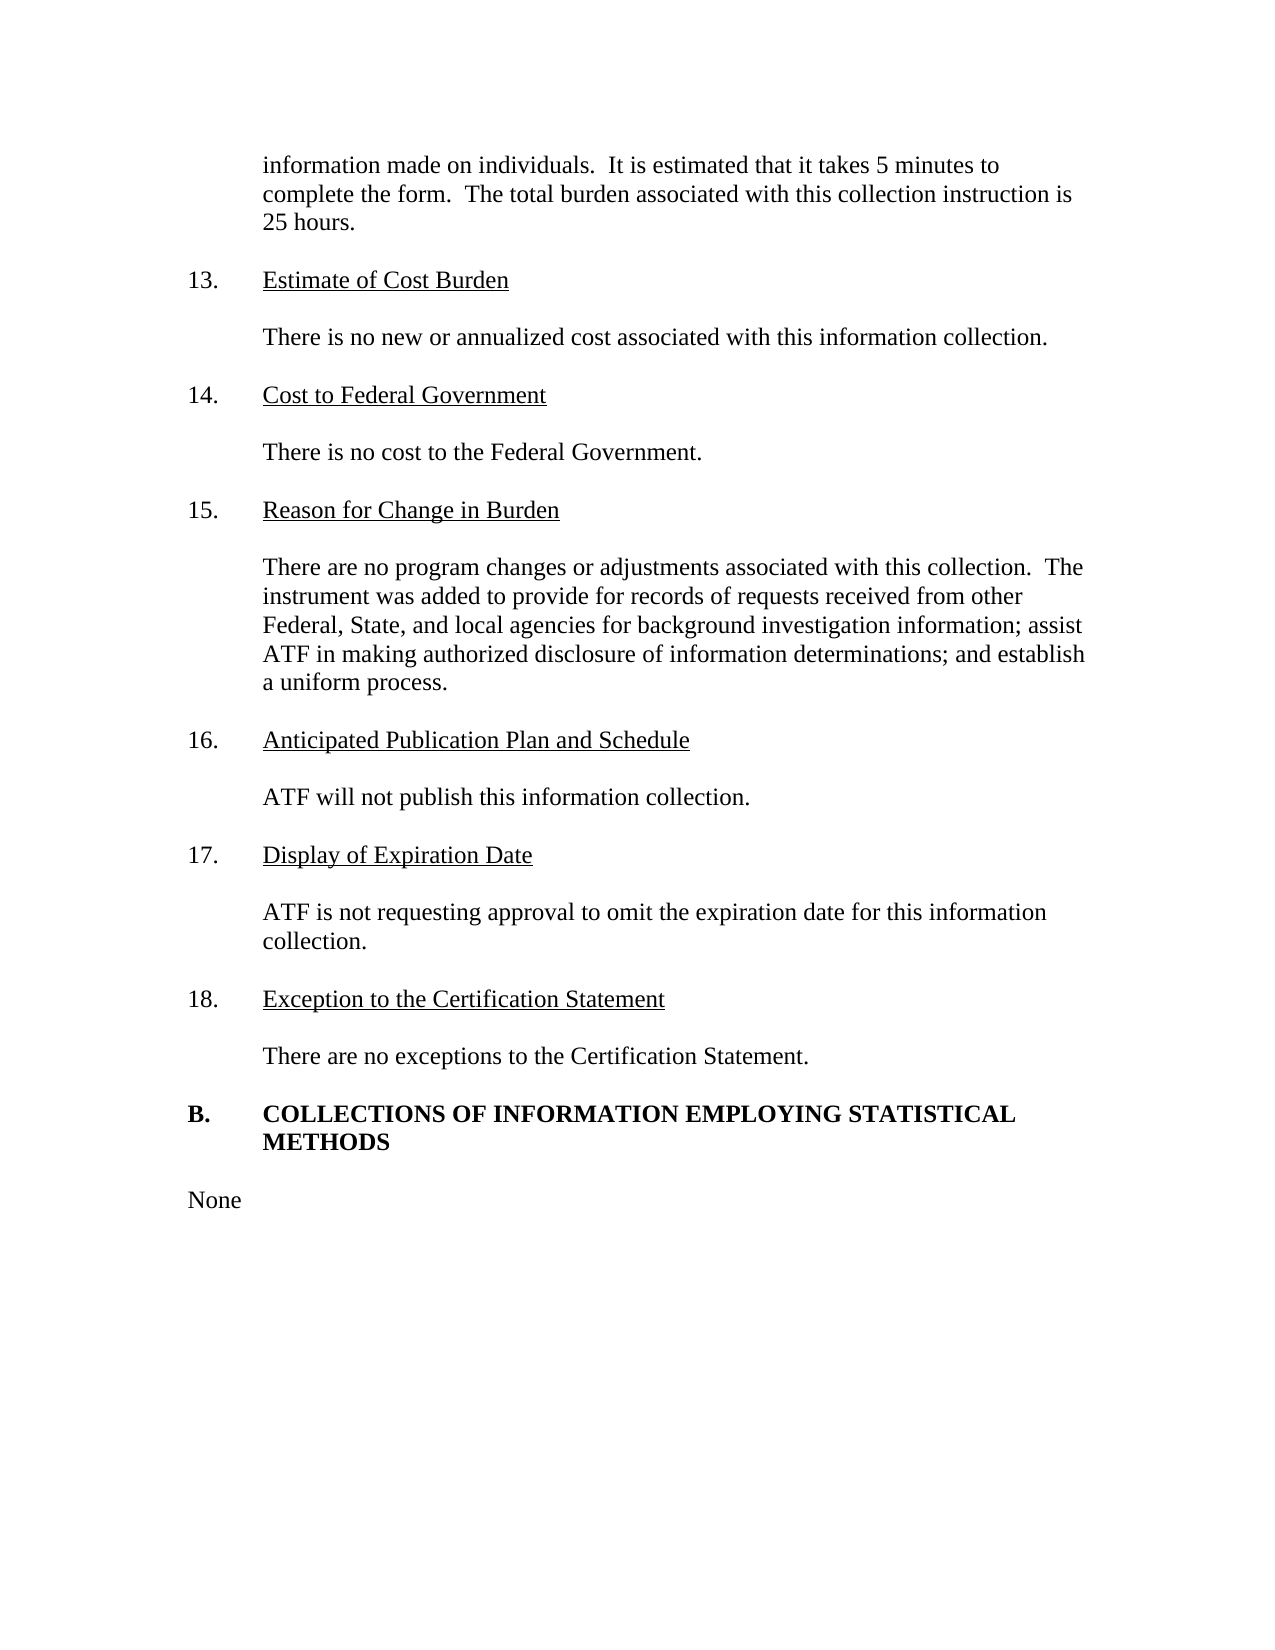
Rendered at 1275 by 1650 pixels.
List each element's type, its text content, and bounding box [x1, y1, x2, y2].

text None [187, 1185, 1087, 1214]
text B. COLLECTIONS OF INFORMATION EMPLOYING STATISTICAL [187, 1099, 1087, 1127]
text There is no cost to the Federal Government. [262, 437, 1087, 466]
text 18. Exception to the Certification Statement [187, 984, 1087, 1012]
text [262, 150, 1087, 236]
text There are no exceptions to the Certification Statement. [187, 1041, 1087, 1070]
text 16. Anticipated Publication Plan and Schedule [187, 725, 1087, 754]
text There are no program changes or adjustments associated with this collection. The instrument was added to provide for records of requests received from other Federal, State, and local agencies for background investigation information; assist ATF in making authorized disclosure of information determinations; and establish a uniform process. [262, 552, 1087, 696]
text 14. Cost to Federal Government [187, 380, 1087, 409]
text METHODS [187, 1127, 1087, 1156]
text 13. Estimate of Cost Burden [187, 265, 1087, 294]
text ATF will not publish this information collection. [187, 782, 1087, 811]
text 15. Reason for Change in Burden [187, 495, 1087, 524]
text 17. Display of Expiration Date [187, 840, 1087, 869]
text ATF is not requesting approval to omit the expiration date for this information collection. [262, 897, 1087, 955]
text There is no new or annualized cost associated with this information collection. [187, 322, 1087, 351]
